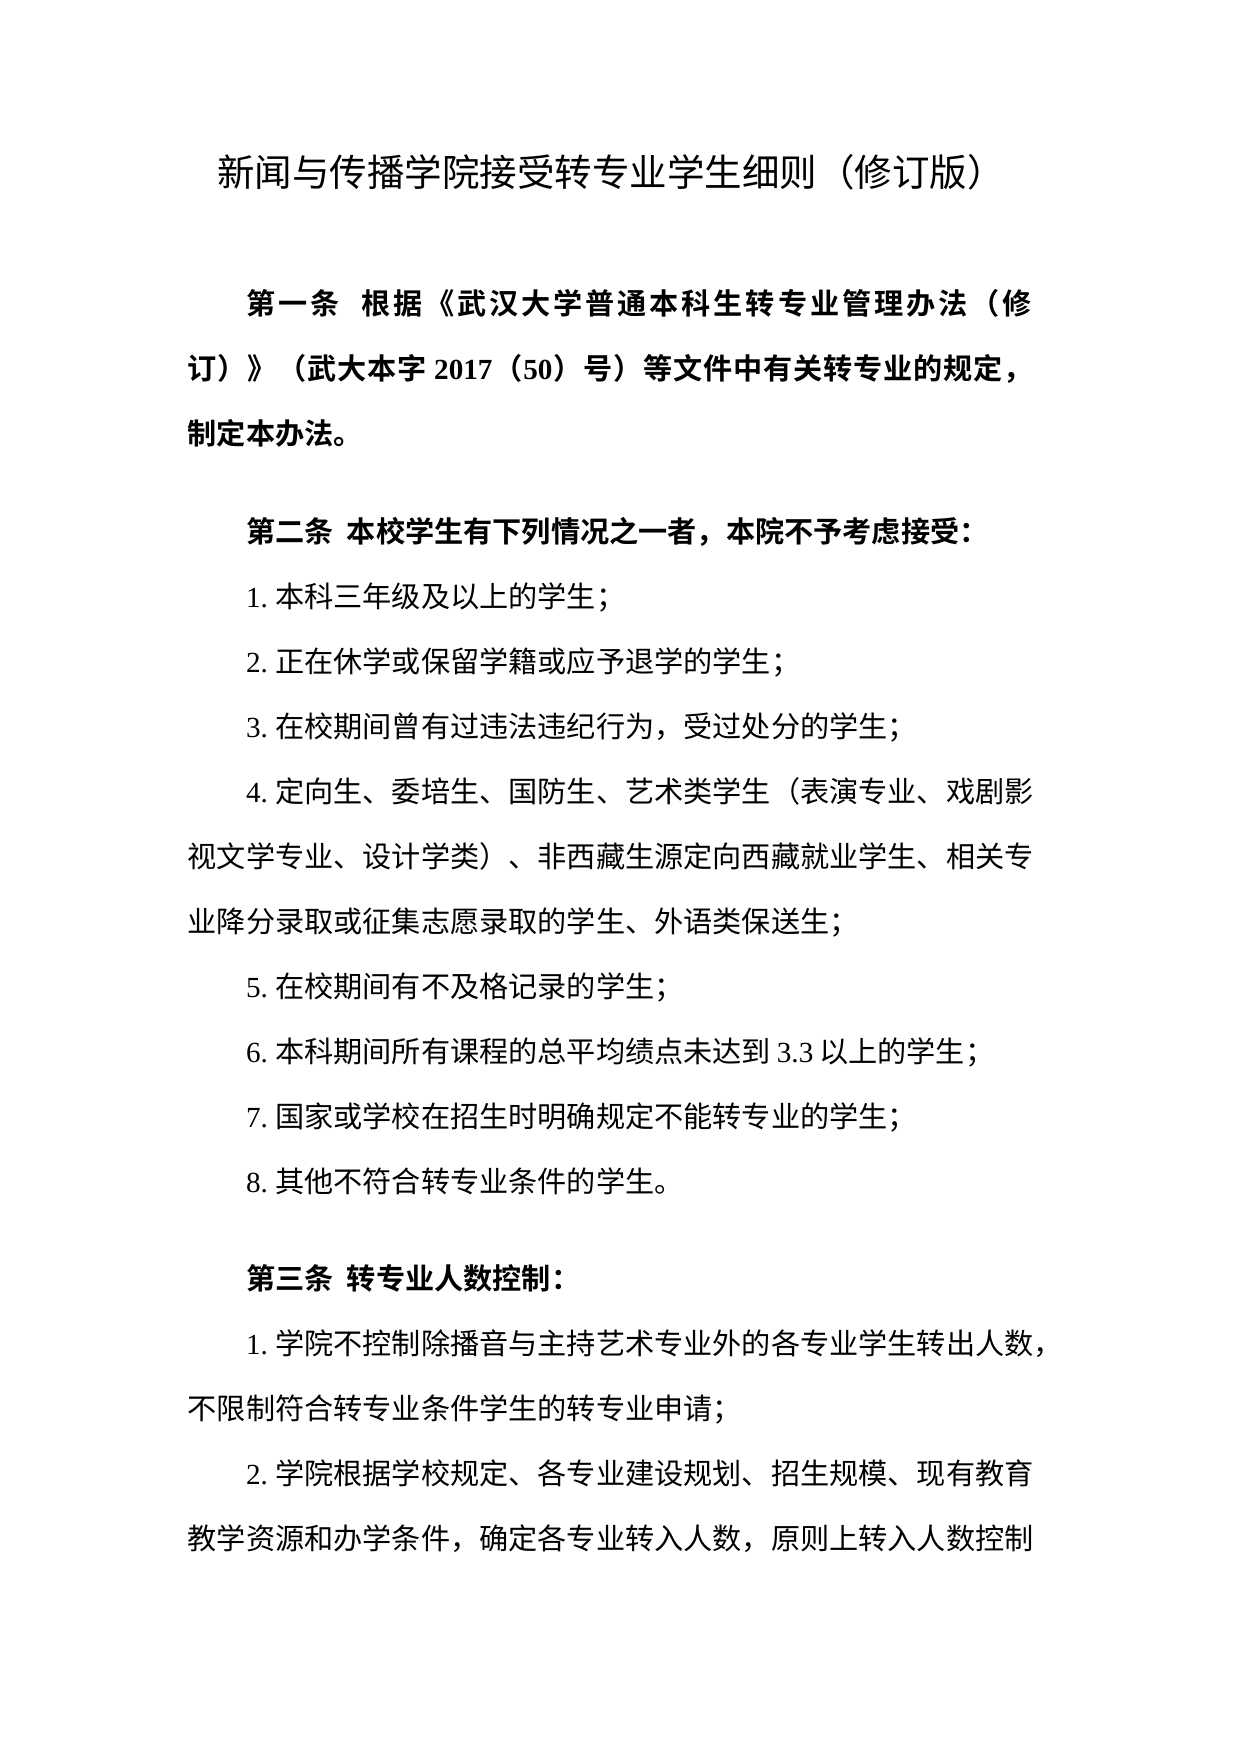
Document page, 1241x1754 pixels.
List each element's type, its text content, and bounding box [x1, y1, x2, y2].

text 1. 学院不控制除播音与主持艺术专业外的各专业学生转出人数，不限制符合转专业条件学生的转专业申请； [187, 1309, 1034, 1439]
text 2. 正在休学或保留学籍或应予退学的学生； [187, 627, 1034, 692]
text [187, 1439, 1034, 1569]
text 6. 本科期间所有课程的总平均绩点未达到3.3以上的学生； [187, 1017, 1034, 1082]
text 第三条 转专业人数控制： [187, 1244, 1034, 1309]
text 8. 其他不符合转专业条件的学生。 [187, 1147, 1034, 1212]
text 1. 本科三年级及以上的学生； [187, 562, 1034, 627]
text 5. 在校期间有不及格记录的学生； [187, 952, 1034, 1017]
text 3. 在校期间曾有过违法违纪行为，受过处分的学生； [187, 692, 1034, 757]
text 第一条 根据《武汉大学普通本科生转专业管理办法（修订）》（武大本字2017（50）号）等文件中有关转专业的规定，制定本办法。 [187, 269, 1034, 464]
text 新闻与传播学院接受转专业学生细则（修订版） [187, 137, 1034, 202]
text 第二条 本校学生有下列情况之一者，本院不予考虑接受： [187, 497, 1034, 562]
text 4. 定向生、委培生、国防生、艺术类学生（表演专业、戏剧影视文学专业、设计学类）、非西藏生源定向西藏就业学生、相关专业降分录取或征集志愿录取的学生、外语类保送生； [187, 757, 1034, 952]
text 7. 国家或学校在招生时明确规定不能转专业的学生； [187, 1082, 1034, 1147]
